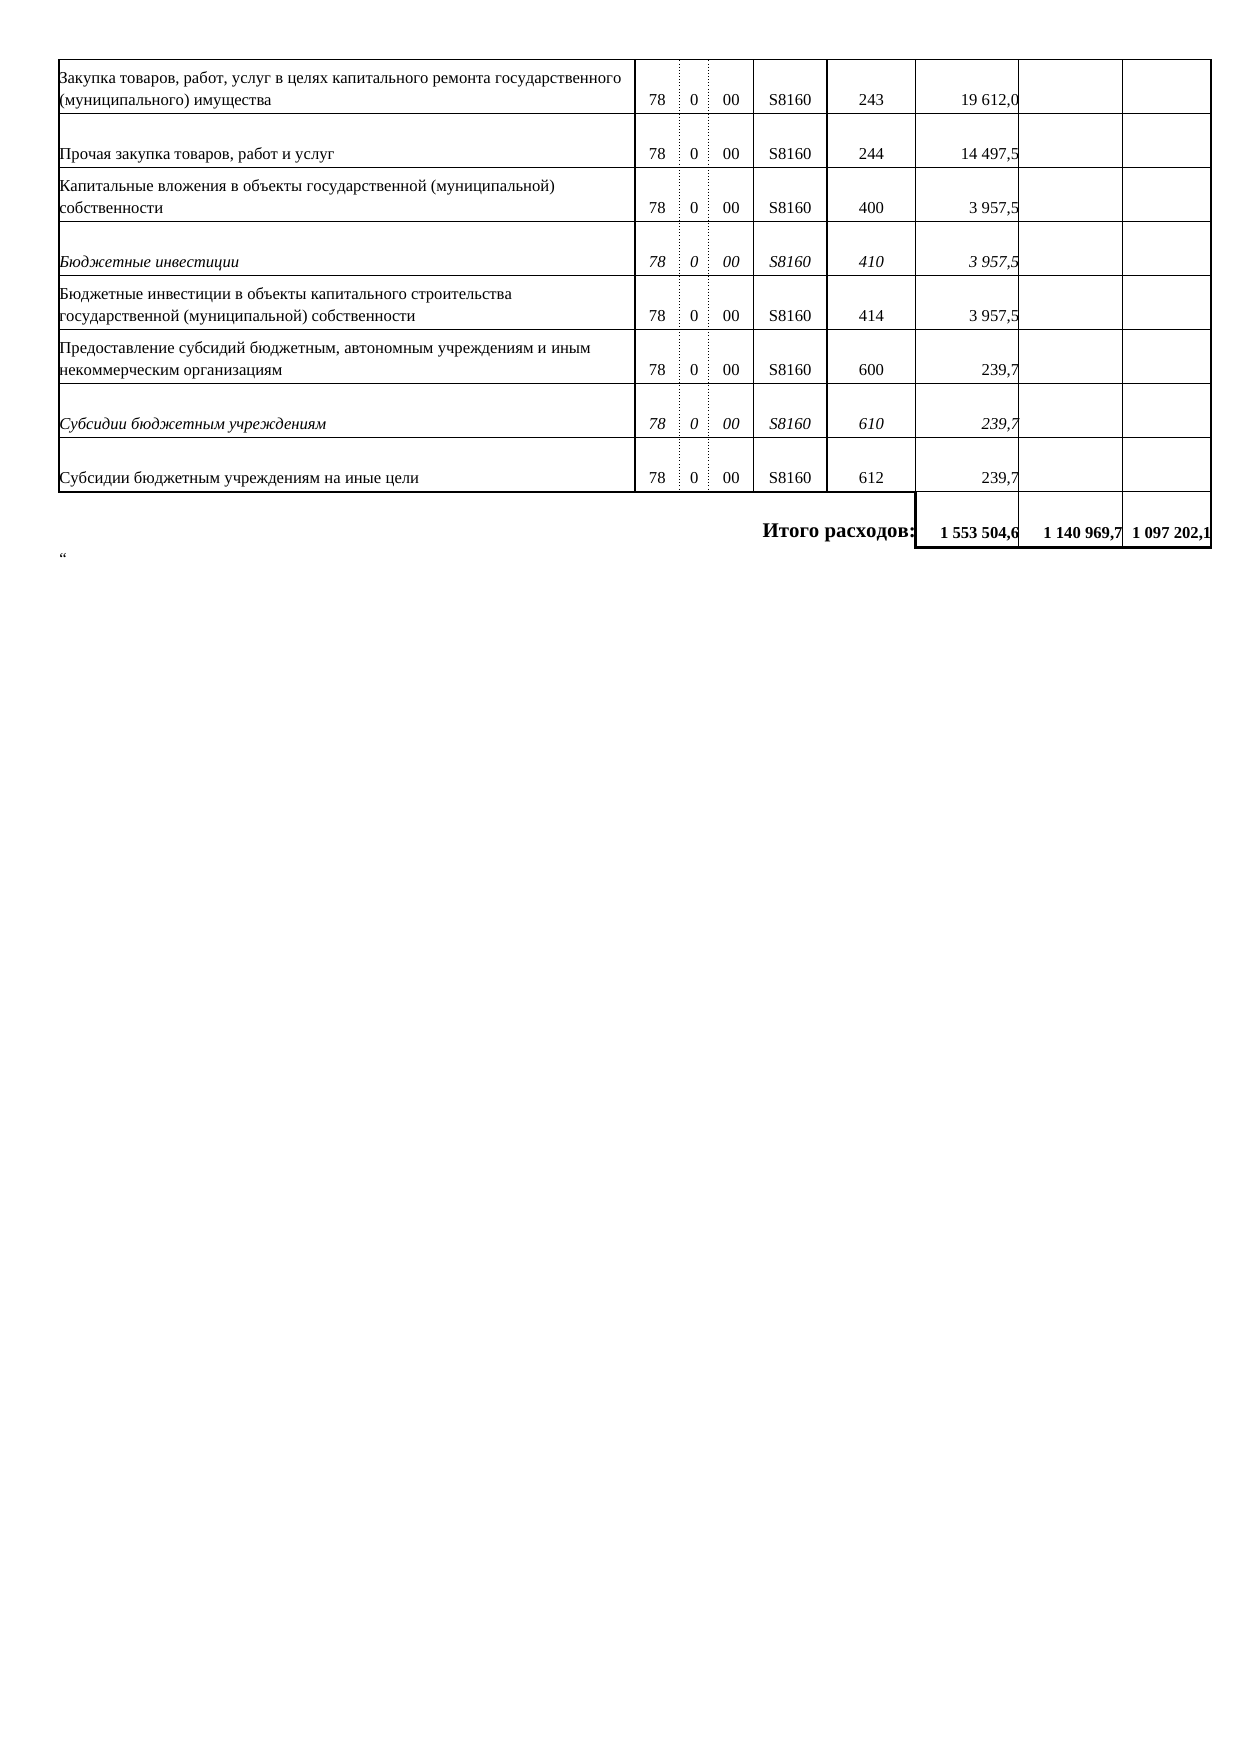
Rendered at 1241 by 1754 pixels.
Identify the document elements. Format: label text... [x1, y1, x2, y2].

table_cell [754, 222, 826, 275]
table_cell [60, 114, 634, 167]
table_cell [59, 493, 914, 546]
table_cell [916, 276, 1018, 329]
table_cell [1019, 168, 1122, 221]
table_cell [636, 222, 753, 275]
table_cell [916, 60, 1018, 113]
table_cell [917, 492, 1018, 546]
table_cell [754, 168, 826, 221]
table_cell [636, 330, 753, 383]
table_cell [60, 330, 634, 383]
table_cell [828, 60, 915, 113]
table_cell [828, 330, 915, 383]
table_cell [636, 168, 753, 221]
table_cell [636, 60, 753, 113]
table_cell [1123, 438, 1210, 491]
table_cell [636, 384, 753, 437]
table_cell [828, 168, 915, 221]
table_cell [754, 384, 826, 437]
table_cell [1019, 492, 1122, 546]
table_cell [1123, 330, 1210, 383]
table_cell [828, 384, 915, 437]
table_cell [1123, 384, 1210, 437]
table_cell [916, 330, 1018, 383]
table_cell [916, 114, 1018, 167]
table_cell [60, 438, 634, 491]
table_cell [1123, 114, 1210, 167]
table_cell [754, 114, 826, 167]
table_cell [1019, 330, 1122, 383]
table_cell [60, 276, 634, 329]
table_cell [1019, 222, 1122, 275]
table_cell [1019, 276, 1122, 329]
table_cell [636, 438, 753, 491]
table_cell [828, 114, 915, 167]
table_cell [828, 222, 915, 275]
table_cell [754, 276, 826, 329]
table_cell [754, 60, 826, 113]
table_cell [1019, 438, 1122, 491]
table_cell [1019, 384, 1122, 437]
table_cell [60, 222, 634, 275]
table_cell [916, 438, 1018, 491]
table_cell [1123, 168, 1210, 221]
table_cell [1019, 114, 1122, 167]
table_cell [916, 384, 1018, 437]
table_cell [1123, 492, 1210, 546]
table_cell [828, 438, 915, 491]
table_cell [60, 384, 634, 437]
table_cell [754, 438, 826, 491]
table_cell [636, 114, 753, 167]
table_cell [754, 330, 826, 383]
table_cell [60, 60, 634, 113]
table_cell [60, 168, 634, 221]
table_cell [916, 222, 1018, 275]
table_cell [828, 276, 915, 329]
text “ [59, 549, 1181, 568]
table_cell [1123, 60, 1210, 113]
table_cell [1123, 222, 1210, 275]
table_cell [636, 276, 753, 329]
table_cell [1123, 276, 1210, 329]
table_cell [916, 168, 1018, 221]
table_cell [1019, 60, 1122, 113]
